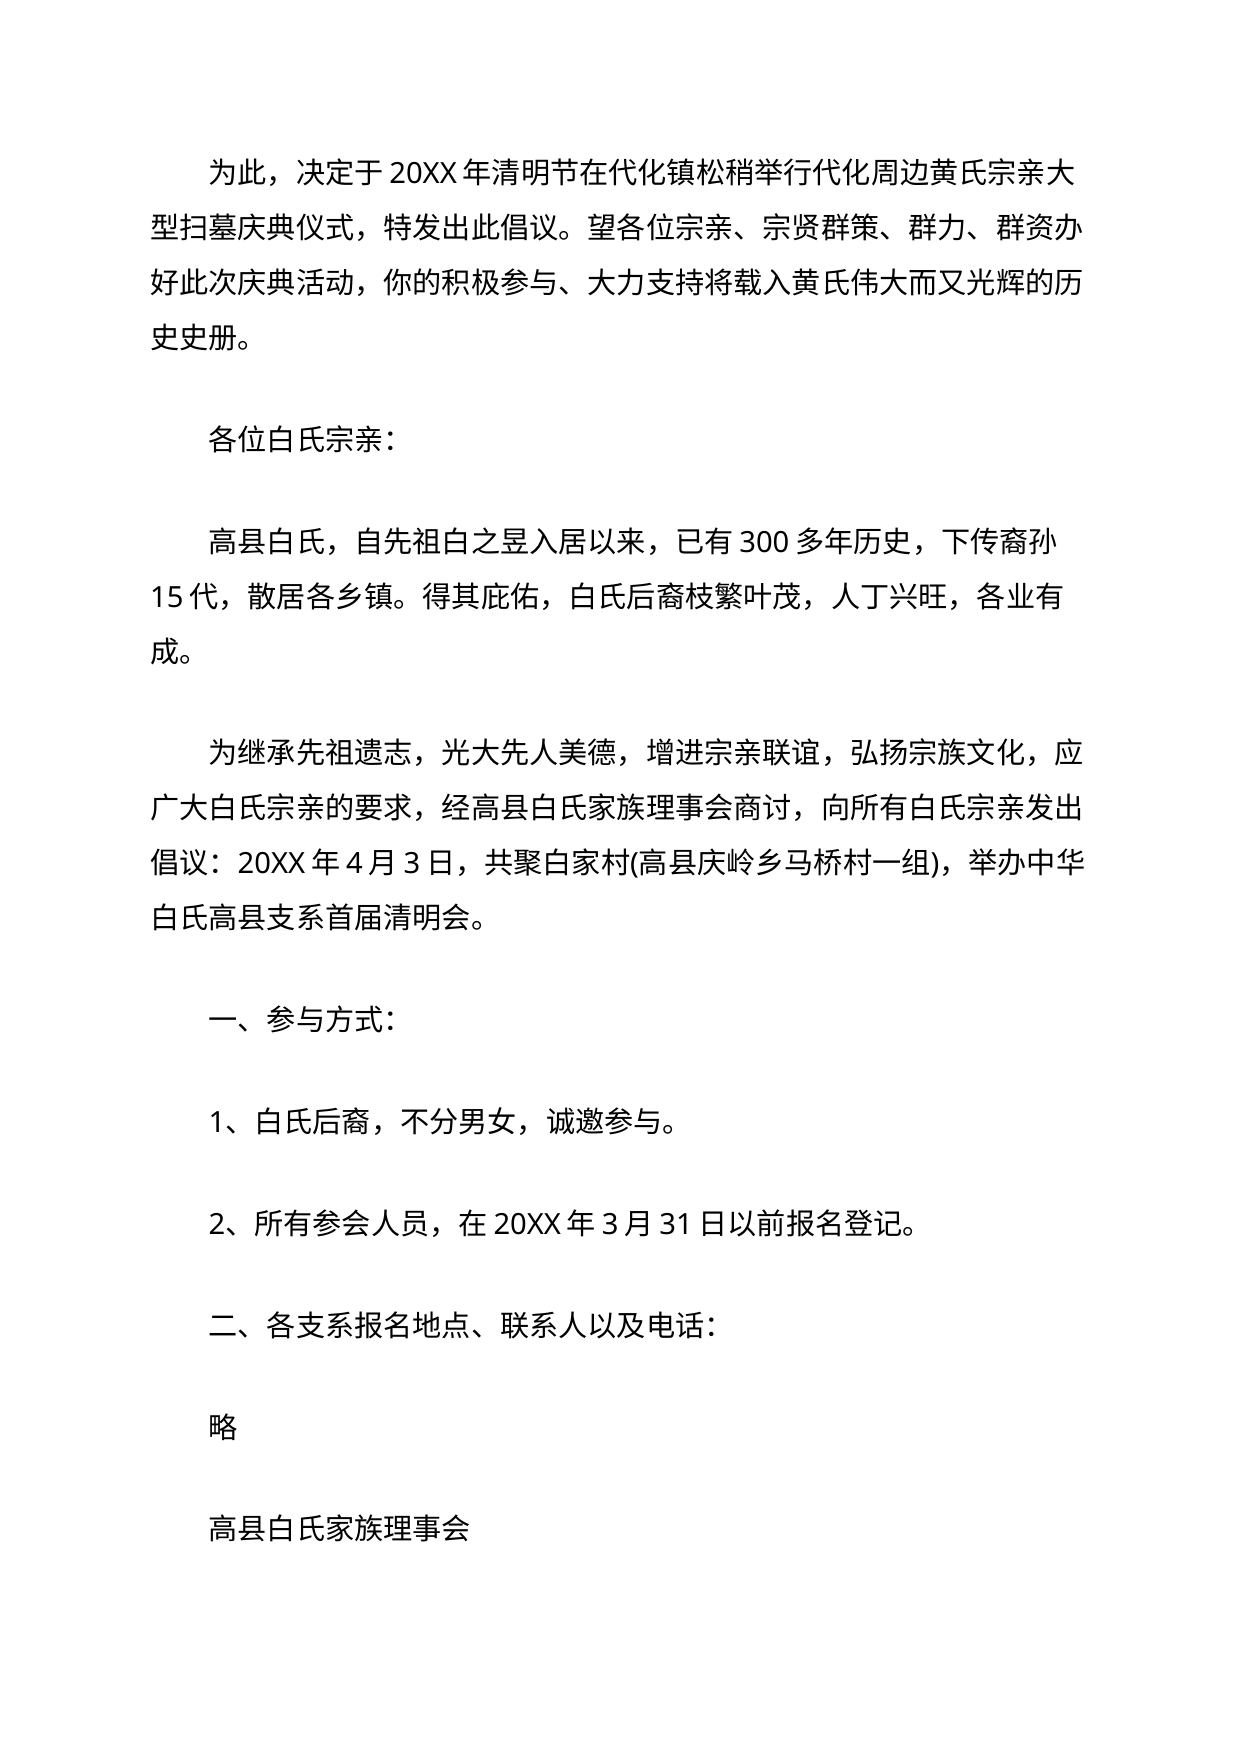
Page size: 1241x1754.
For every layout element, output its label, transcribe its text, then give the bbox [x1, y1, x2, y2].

text 1、白氏后裔，不分男女，诚邀参与。 [150, 1098, 1090, 1141]
text 各位白氏宗亲： [150, 417, 1090, 459]
text 为继承先祖遗志，光大先人美德，增进宗亲联谊，弘扬宗族文化，应广大白氏宗亲的要求，经高县白氏家族理事会商讨，向所有白氏宗亲发出倡议：20XX年4月3日，共聚白家村(高县庆岭乡马桥村一组)，举办中华白氏高县支系首届清明会。 [150, 730, 1090, 937]
text 高县白氏，自先祖白之昱入居以来，已有300多年历史，下传裔孙15代，散居各乡镇。得其庇佑，白氏后裔枝繁叶茂，人丁兴旺，各业有成。 [150, 518, 1090, 671]
text 2、所有参会人员，在20XX年3月31日以前报名登记。 [150, 1200, 1090, 1243]
text 高县白氏家族理事会 [150, 1506, 1090, 1548]
text 略 [150, 1404, 1090, 1446]
text 一、参与方式： [150, 997, 1090, 1039]
text 二、各支系报名地点、联系人以及电话： [150, 1302, 1090, 1345]
text 为此，决定于20XX年清明节在代化镇松稍举行代化周边黄氏宗亲大型扫墓庆典仪式，特发出此倡议。望各位宗亲、宗贤群策、群力、群资办好此次庆典活动，你的积极参与、大力支持将载入黄氏伟大而又光辉的历史史册。 [150, 150, 1090, 357]
